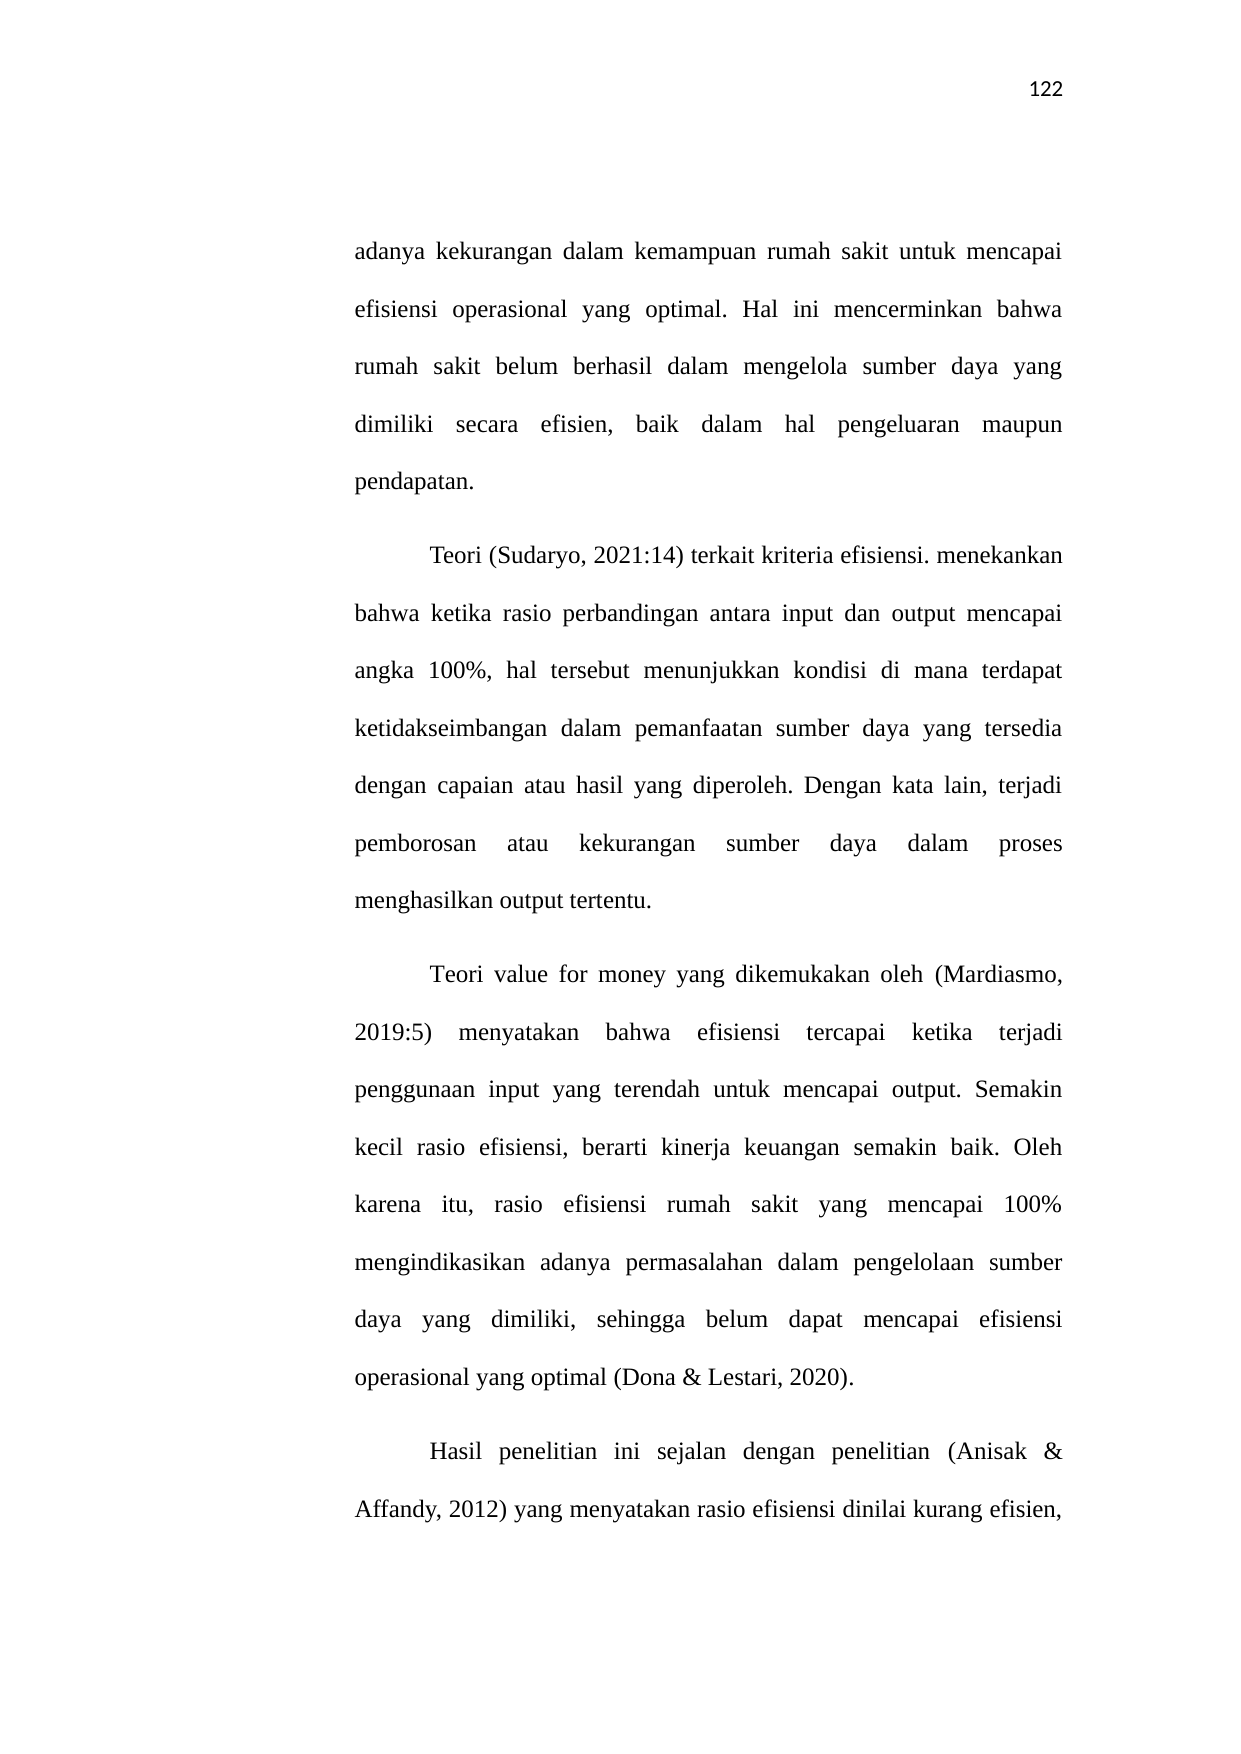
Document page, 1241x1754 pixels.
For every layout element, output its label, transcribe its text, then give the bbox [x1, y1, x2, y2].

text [354, 1436, 1063, 1522]
text Teori (Sudaryo, 2021:14) terkait kriteria efisiensi. menekankan bahwa ketika rasio perbandingan antara input dan output mencapai angka 100%, hal tersebut menunjukkan kondisi di mana terdapat ketidakseimbangan dalam pemanfaatan sumber daya yang tersedia dengan capaian atau hasil yang diperoleh. Dengan kata lain, terjadi pemborosan atau kekurangan sumber daya dalam proses menghasilkan output tertentu. [354, 540, 1063, 914]
text Teori value for money yang dikemukakan oleh (Mardiasmo, 2019:5) menyatakan bahwa efisiensi tercapai ketika terjadi penggunaan input yang terendah untuk mencapai output. Semakin kecil rasio efisiensi, berarti kinerja keuangan semakin baik. Oleh karena itu, rasio efisiensi rumah sakit yang mencapai 100% mengindikasikan adanya permasalahan dalam pengelolaan sumber daya yang dimiliki, sehingga belum dapat mencapai efisiensi operasional yang optimal (Dona & Lestari, 2020). [354, 959, 1063, 1391]
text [354, 236, 1063, 495]
